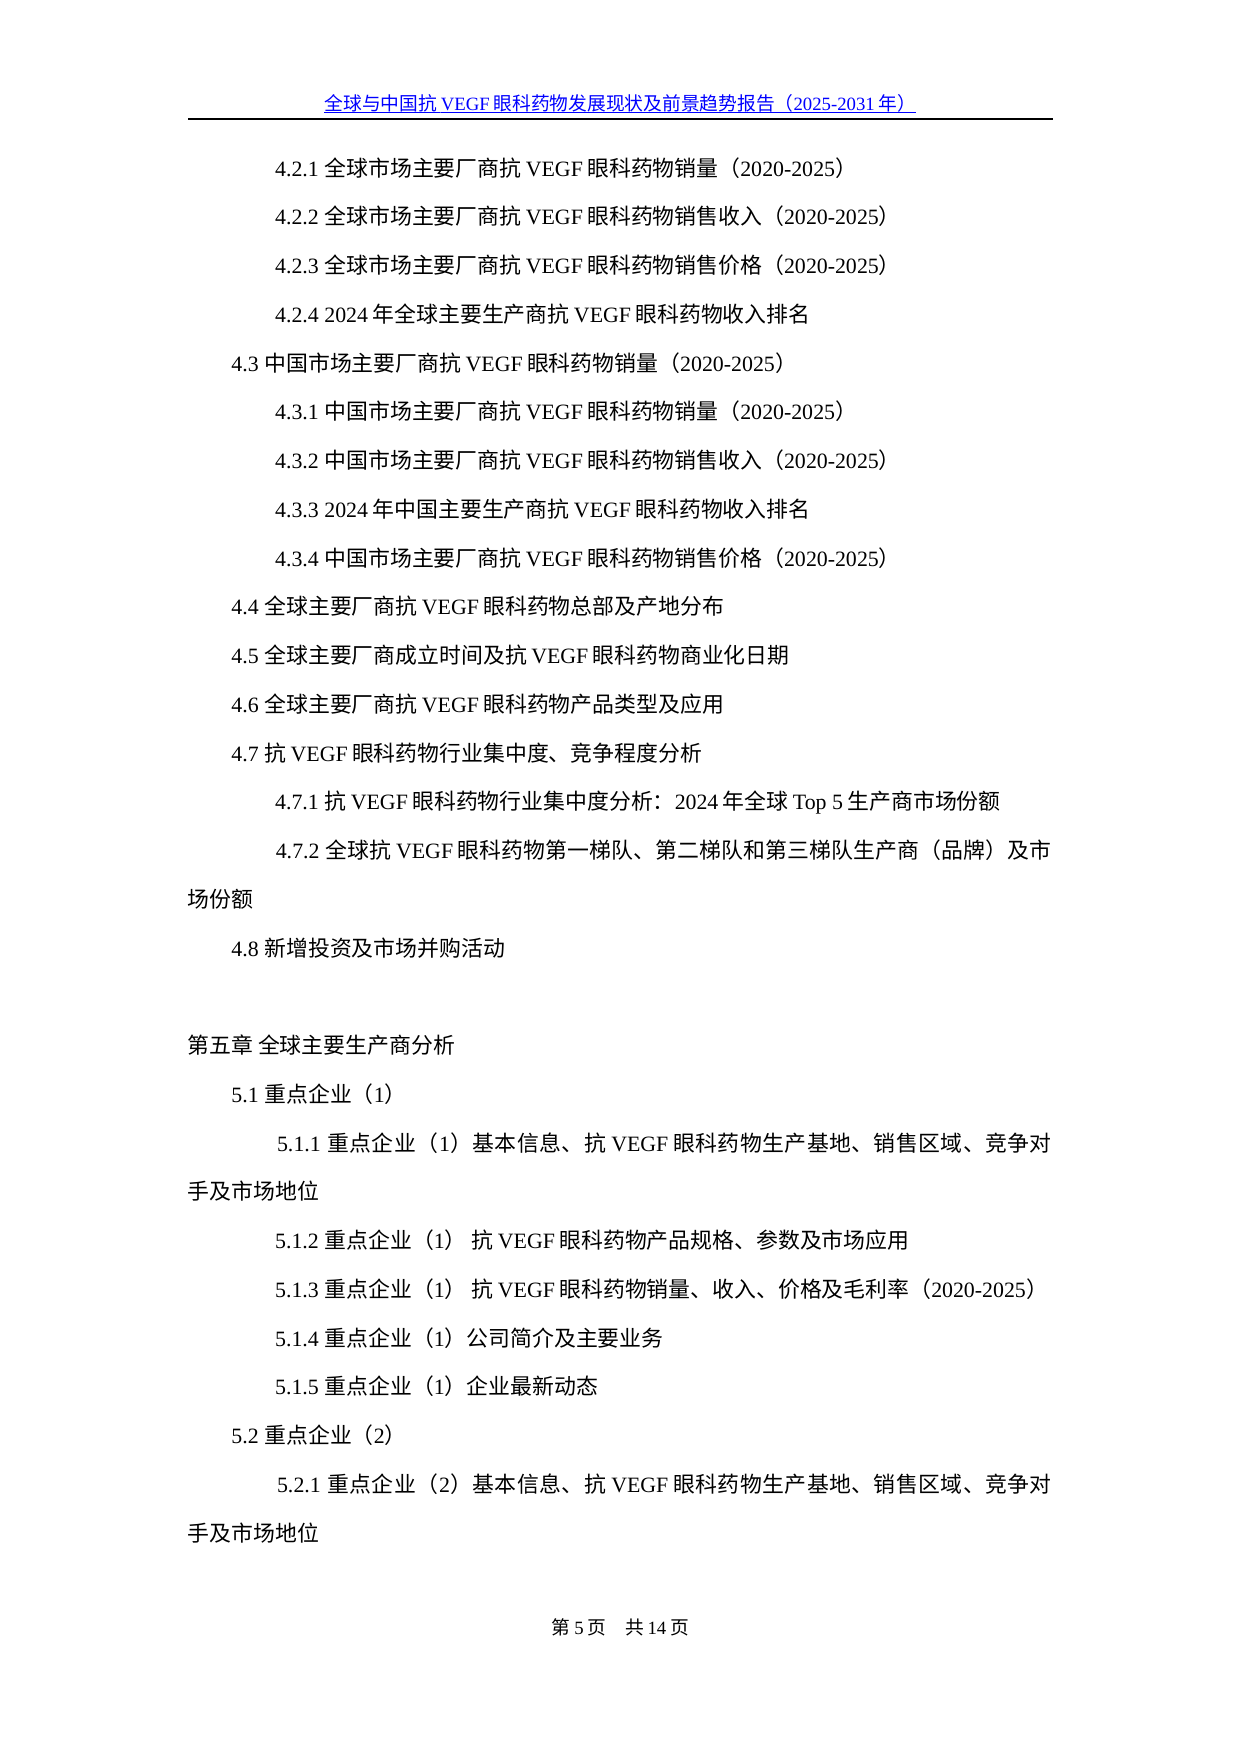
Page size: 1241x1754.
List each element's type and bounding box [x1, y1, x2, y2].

text [187, 150, 1053, 1548]
